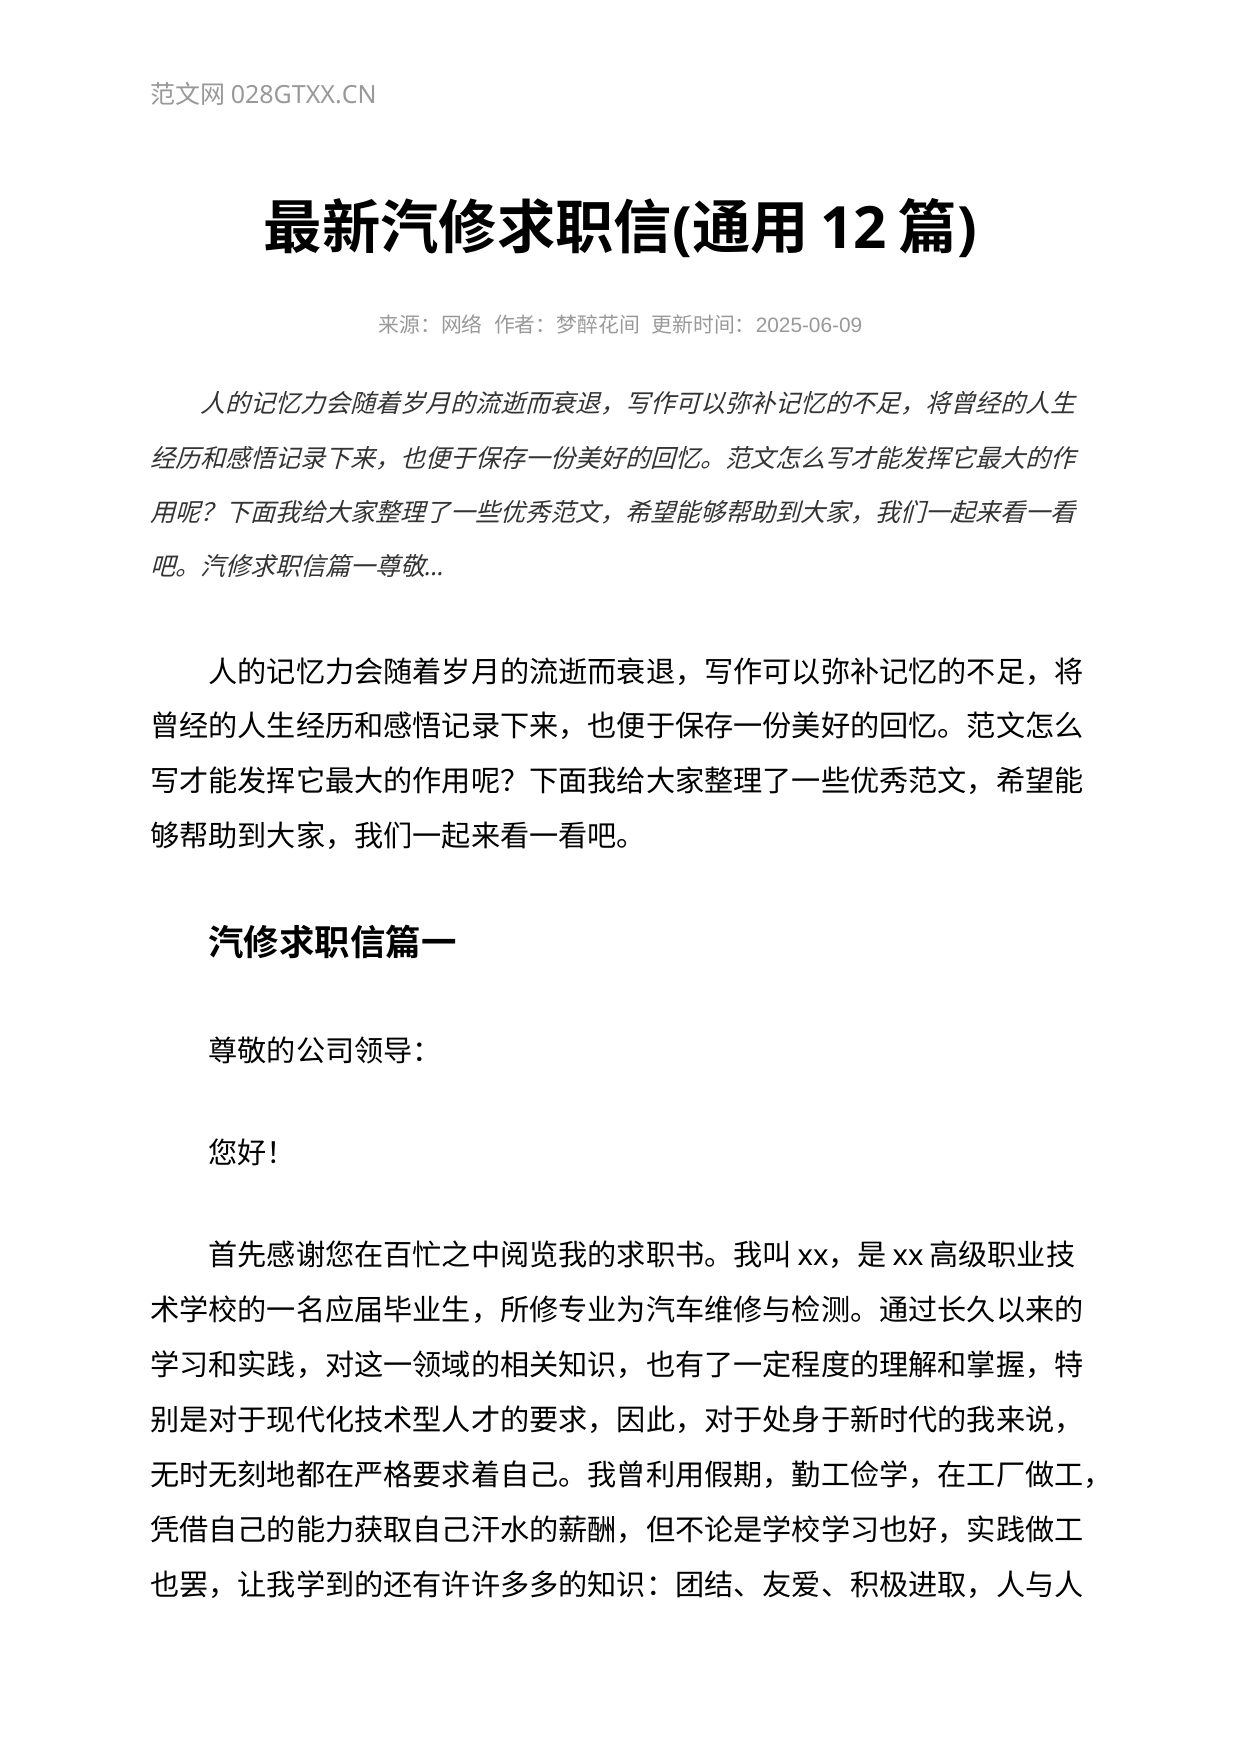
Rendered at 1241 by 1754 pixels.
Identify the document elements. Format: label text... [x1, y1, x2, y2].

text 来源：网络 作者：梦醉花间 更新时间：2025-06-09 [150, 313, 1090, 337]
text 人的记忆力会随着岁月的流逝而衰退，写作可以弥补记忆的不足，将曾经的人生经历和感悟记录下来，也便于保存一份美好的回忆。范文怎么写才能发挥它最大的作用呢？下面我给大家整理了一些优秀范文，希望能够帮助到大家，我们一起来看一看吧。汽修求职信篇一尊敬... [150, 384, 1090, 583]
text 汽修求职信篇一 [150, 914, 1090, 966]
text 尊敬的公司领导： [150, 1028, 1090, 1070]
text 人的记忆力会随着岁月的流逝而衰退，写作可以弥补记忆的不足，将曾经的人生经历和感悟记录下来，也便于保存一份美好的回忆。范文怎么写才能发挥它最大的作用呢？下面我给大家整理了一些优秀范文，希望能够帮助到大家，我们一起来看一看吧。 [150, 648, 1090, 855]
subtitle 最新汽修求职信(通用12篇) [150, 181, 1090, 266]
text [150, 1232, 1090, 1603]
text 您好！ [150, 1130, 1090, 1172]
